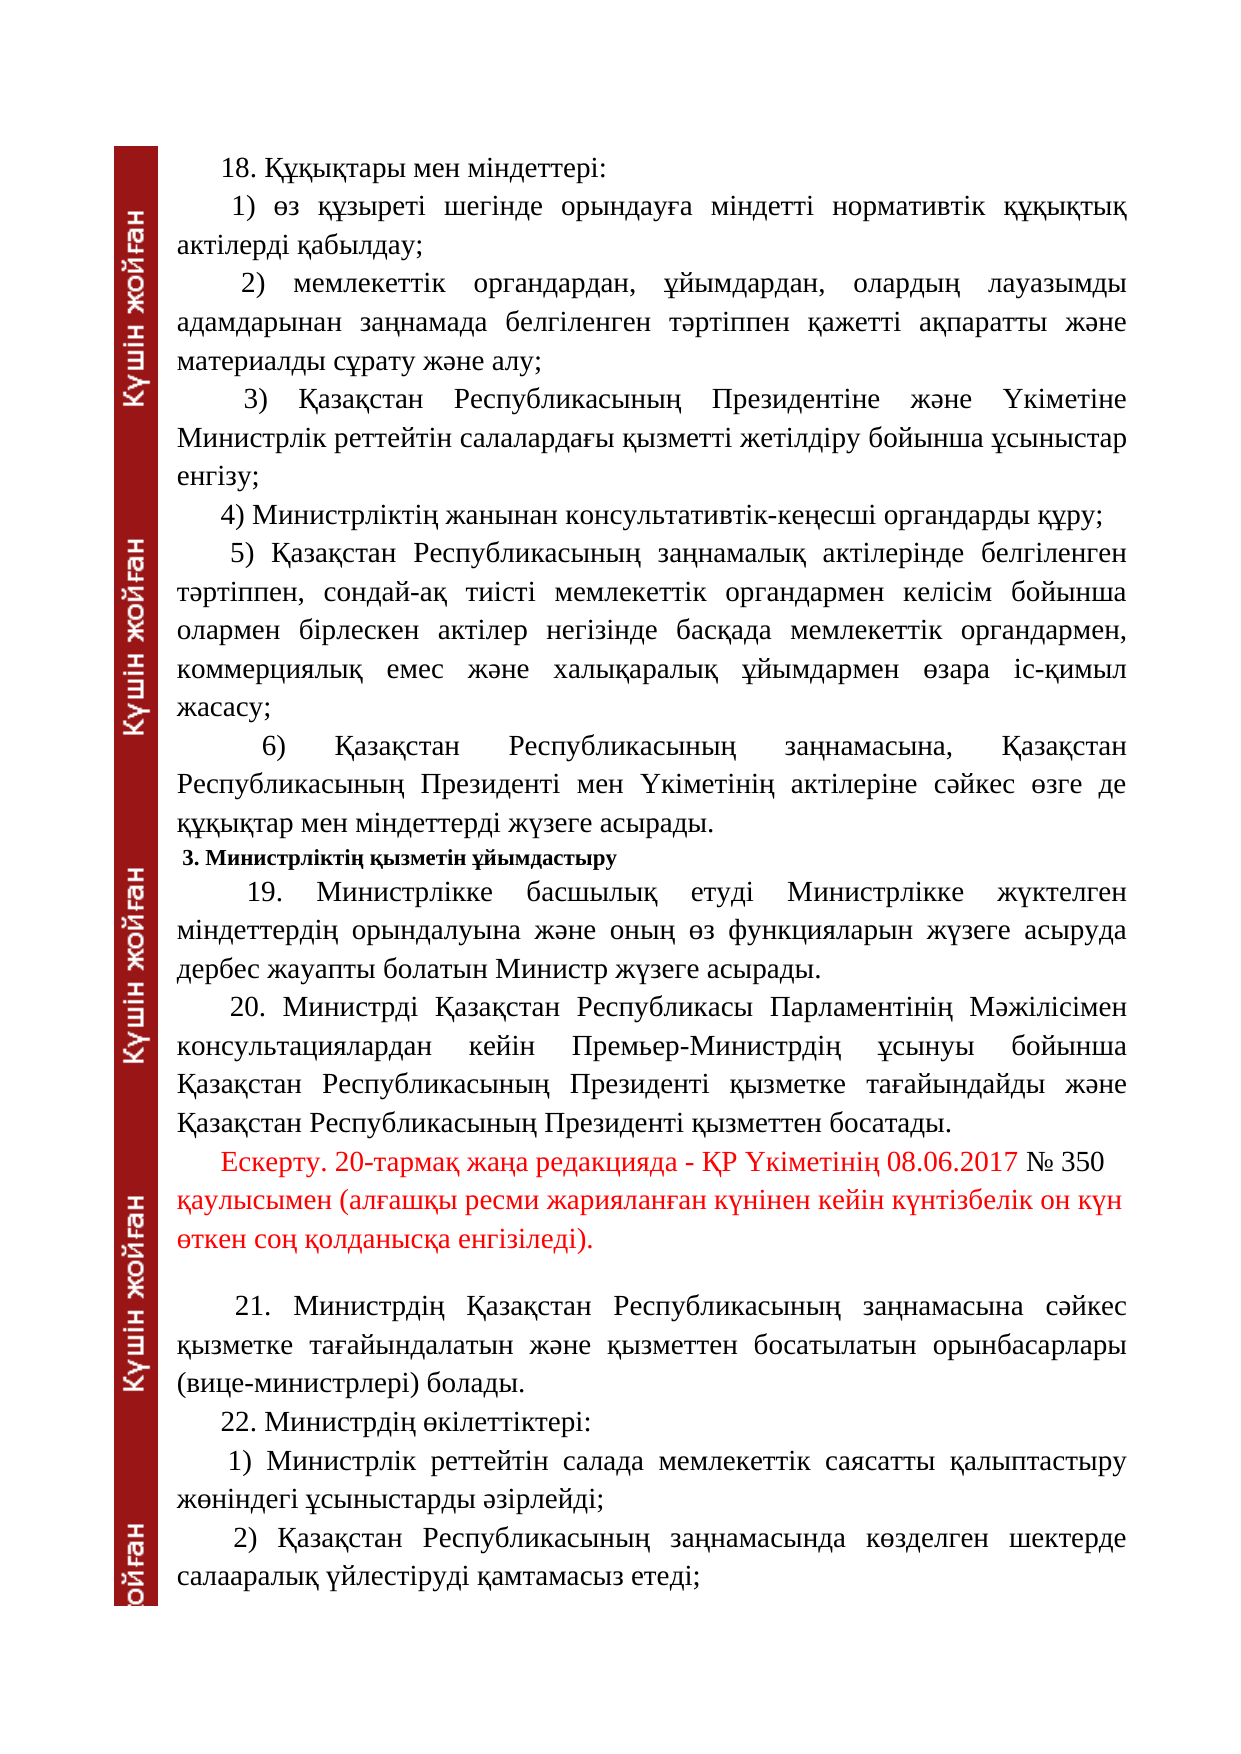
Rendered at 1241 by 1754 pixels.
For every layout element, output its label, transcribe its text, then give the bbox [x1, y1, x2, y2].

picture [114, 1592, 158, 1606]
picture [114, 984, 158, 989]
picture [114, 183, 158, 188]
picture [114, 1284, 158, 1288]
text 6) Қазақстан Республикасының заңнамасына, Қазақстан Республикасының Президенті мен Үкіметінің актілеріне сәйкес өзге де құқықтар мен міндеттерді жүзеге асырады. [112, 728, 1128, 839]
picture [114, 1438, 158, 1443]
text 1) Министрлік реттейтiн салада мемлекеттiк саясатты қалыптастыру жөнiндегi ұсыныстарды әзiрлейді; [112, 1443, 1128, 1515]
picture [114, 1515, 158, 1520]
picture [114, 530, 158, 535]
picture [114, 261, 158, 266]
picture [114, 1399, 158, 1404]
text 3. Министрліктің қызметін ұйымдастыру [112, 844, 1128, 870]
picture [114, 376, 158, 381]
text 2) Қазақстан Республикасының заңнамасында көзделген шектерде салааралық үйлестіруді қамтамасыз етеді; [112, 1520, 1128, 1592]
text 21. Министрдің Қазақстан Республикасының заңнамасына сәйкес қызметке тағайындалатын және қызметтен босатылатын орынбасарлары (вице-министрлері) болады. [112, 1288, 1128, 1399]
text 2) мемлекеттік органдардан, ұйымдардан, олардың лауазымды адамдарынан заңнамада белгіленген тәртіппен қажетті ақпаратты және материалды сұрату және алу; [112, 266, 1128, 376]
text 1) өз құзыреті шегінде орындауға міндетті нормативтік құқықтық актілерді қабылдау; [112, 188, 1128, 261]
picture [114, 146, 158, 150]
text 19. Министрлікке басшылық етуді Министрлікке жүктелген мiндеттердiң орындалуына және оның өз функцияларын жүзеге асыруда дербес жауапты болатын Министр жүзеге асырады. [112, 874, 1128, 984]
text Ескерту. 20-тармақ жаңа редакцияда - ҚР Үкіметінің 08.06.2017 № 350 қаулысымен (алғашқы ресми жарияланған күнінен кейін күнтізбелік он күн өткен соң қолданысқа енгізіледі). [112, 1144, 1128, 1284]
picture [114, 870, 158, 874]
picture [114, 839, 158, 844]
picture [114, 723, 158, 728]
text 5) Қазақстан Республикасының заңнамалық актілерінде белгіленген тәртіппен, сондай-ақ тиісті мемлекеттік органдармен келісім бойынша олармен бірлескен актілер негізінде басқада мемлекеттік органдармен, коммерциялық емес және халықаралық ұйымдармен өзара іс-қимыл жасасу; [112, 535, 1128, 723]
text 22. Министрдің өкілеттіктері: [112, 1404, 1128, 1438]
picture [114, 1139, 158, 1144]
text 20. Министрдi Қазақстан Республикасы Парламентінің Мәжілісімен консультациялардан кейін Премьер-Министрдің ұсынуы бойынша Қазақстан Республикасының Президенті қызметке тағайындайды және Қазақстан Республикасының Президенті қызметтен босатады. [112, 989, 1128, 1139]
picture [114, 492, 158, 497]
text 3) Қазақстан Республикасының Президентіне және Үкіметіне Министрлік реттейтін салалардағы қызметті жетілдіру бойынша ұсыныстар енгізу; [112, 381, 1128, 492]
text 18. Құқықтары мен міндеттері: [112, 150, 1128, 183]
text 4) Министрліктің жанынан консультативтік-кеңесші органдарды құру; [112, 497, 1128, 530]
